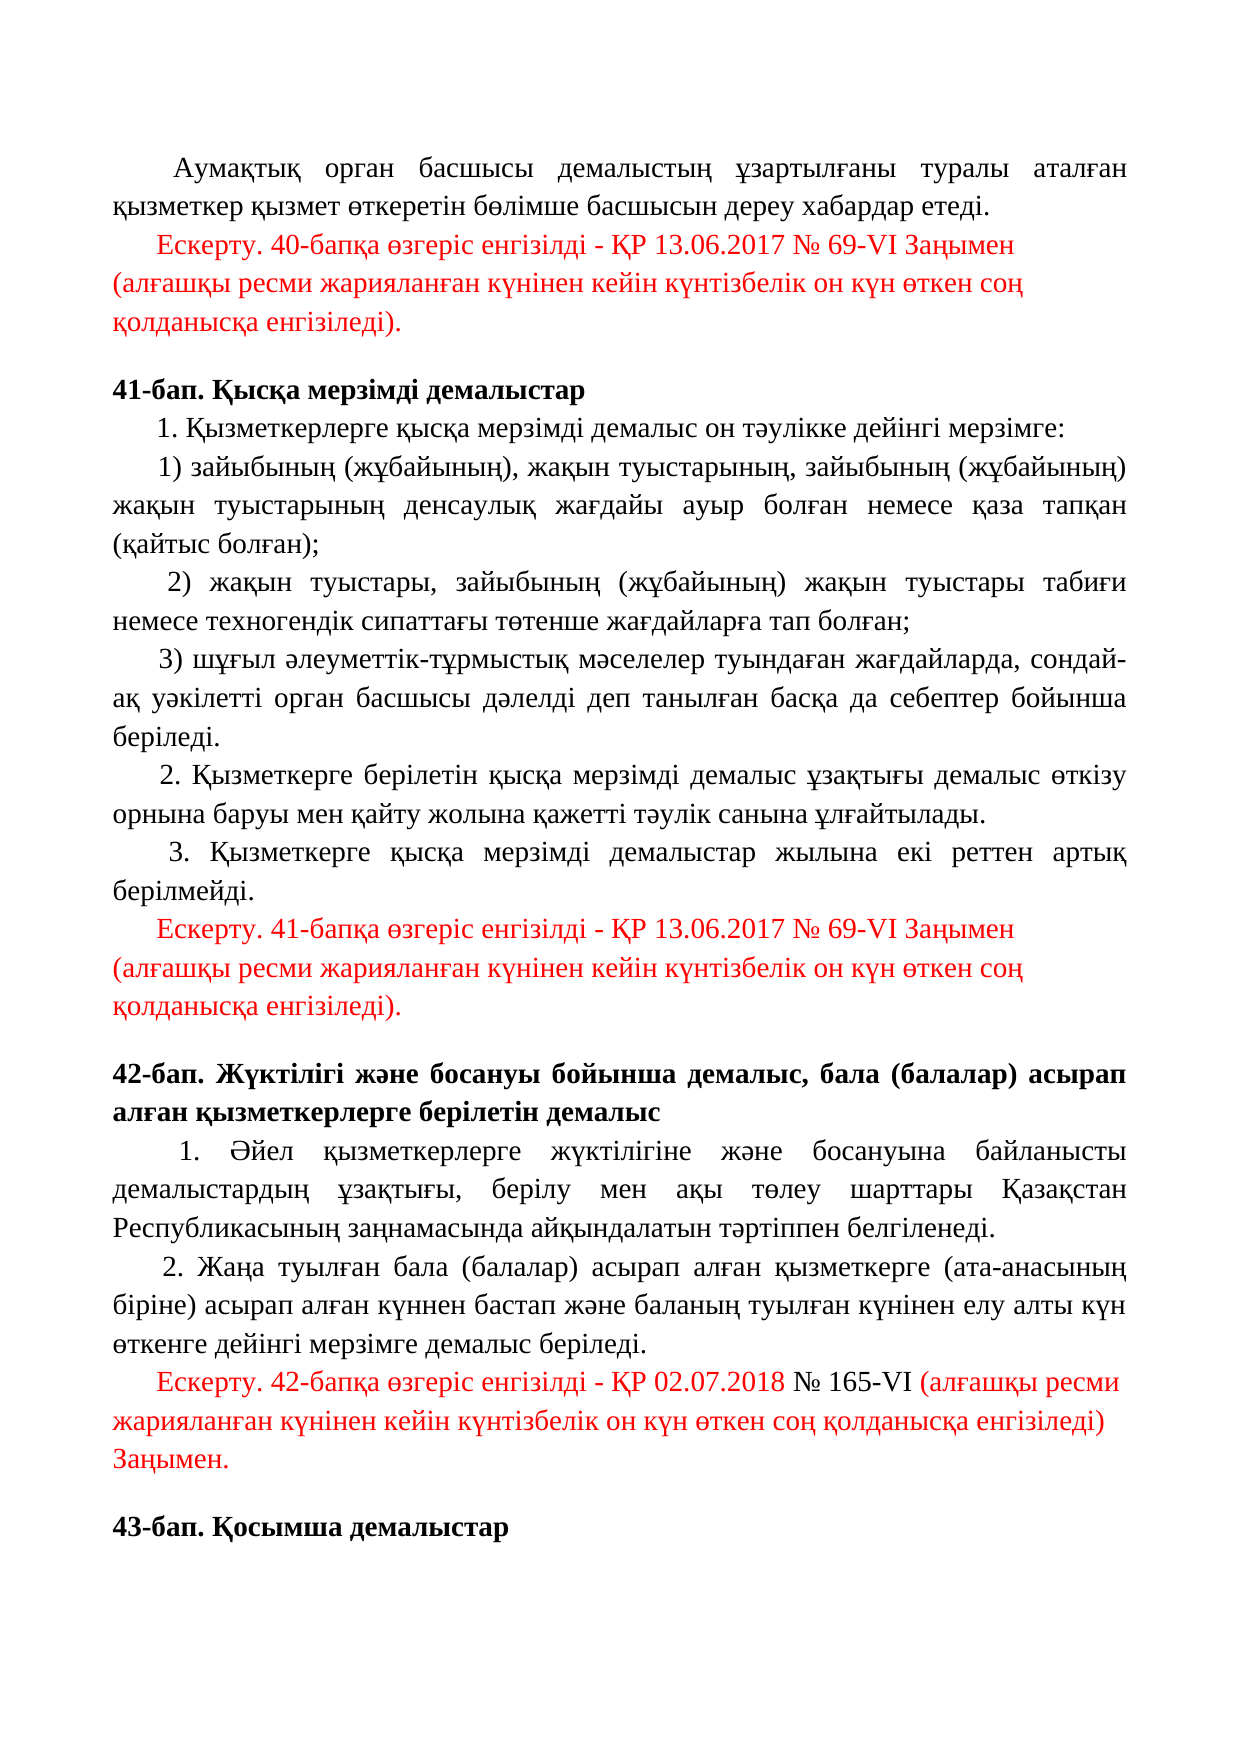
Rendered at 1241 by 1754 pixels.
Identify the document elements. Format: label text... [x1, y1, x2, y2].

text 3) шұғыл әлеуметтік-тұрмыстық мәселелер туындаған жағдайларда, сондай-ақ уәкілетті орган басшысы дәлелді деп танылған басқа да себептер бойынша беріледі. [112, 642, 1128, 752]
text 1. Әйел қызметкерлерге жүктілігіне және босануына байланысты демалыстардың ұзақтығы, берілу мен ақы төлеу шарттары Қазақстан Республикасының заңнамасында айқындалатын тәртіппен белгіленеді. [112, 1133, 1128, 1244]
text 3. Қызметкерге қысқа мерзімді демалыстар жылына екі реттен артық берілмейді. [112, 834, 1128, 906]
text 2. Жаңа туылған бала (балалар) асырап алған қызметкерге (ата-анасының біріне) асырап алған күннен бастап және баланың туылған күнінен елу алты күн өткенге дейінгі мерзімге демалыс беріледі. [112, 1249, 1128, 1359]
text Ескерту. 42-бапқа өзгеріс енгізілді - ҚР 02.07.2018 № 165-VІ (алғашқы ресми жарияланған күнінен кейін күнтізбелік он күн өткен соң қолданысқа енгізіледі) Заңымен. [112, 1364, 1128, 1505]
text Ескерту. 41-бапқа өзгеріс енгізілді - ҚР 13.06.2017 № 69-VІ Заңымен (алғашқы ресми жарияланған күнінен кейін күнтізбелік он күн өткен соң қолданысқа енгізіледі). [112, 911, 1128, 1052]
text 1) зайыбының (жұбайының), жақын туыстарының, зайыбының (жұбайының) жақын туыстарының денсаулық жағдайы ауыр болған немесе қаза тапқан (қайтыс болған); [112, 449, 1128, 559]
text 43-бап. Қосымша демалыстар [112, 1509, 1128, 1543]
text 2) жақын туыстары, зайыбының (жұбайының) жақын туыстары табиғи немесе техногендік сипаттағы төтенше жағдайларға тап болған; [112, 564, 1128, 637]
text 42-бап. Жүктілігі және босануы бойынша демалыс, бала (балалар) асырап алған қызметкерлерге берілетін демалыс [112, 1056, 1128, 1128]
text 2. Қызметкерге берілетін қысқа мерзімді демалыс ұзақтығы демалыс өткізу орнына баруы мен қайту жолына қажетті тәулік санына ұлғайтылады. [112, 757, 1128, 829]
text Ескерту. 40-бапқа өзгеріс енгізілді - ҚР 13.06.2017 № 69-VІ Заңымен (алғашқы ресми жарияланған күнінен кейін күнтізбелік он күн өткен соң қолданысқа енгізіледі). [112, 227, 1128, 368]
text Аумақтық орган басшысы демалыстың ұзартылғаны туралы аталған қызметкер қызмет өткеретін бөлімше басшысын дереу хабардар етеді. [112, 150, 1128, 222]
text 41-бап. Қысқа мерзімді демалыстар [112, 372, 1128, 405]
text 1. Қызметкерлерге қысқа мерзімді демалыс он тәулікке дейінгі мерзімге: [112, 410, 1128, 444]
